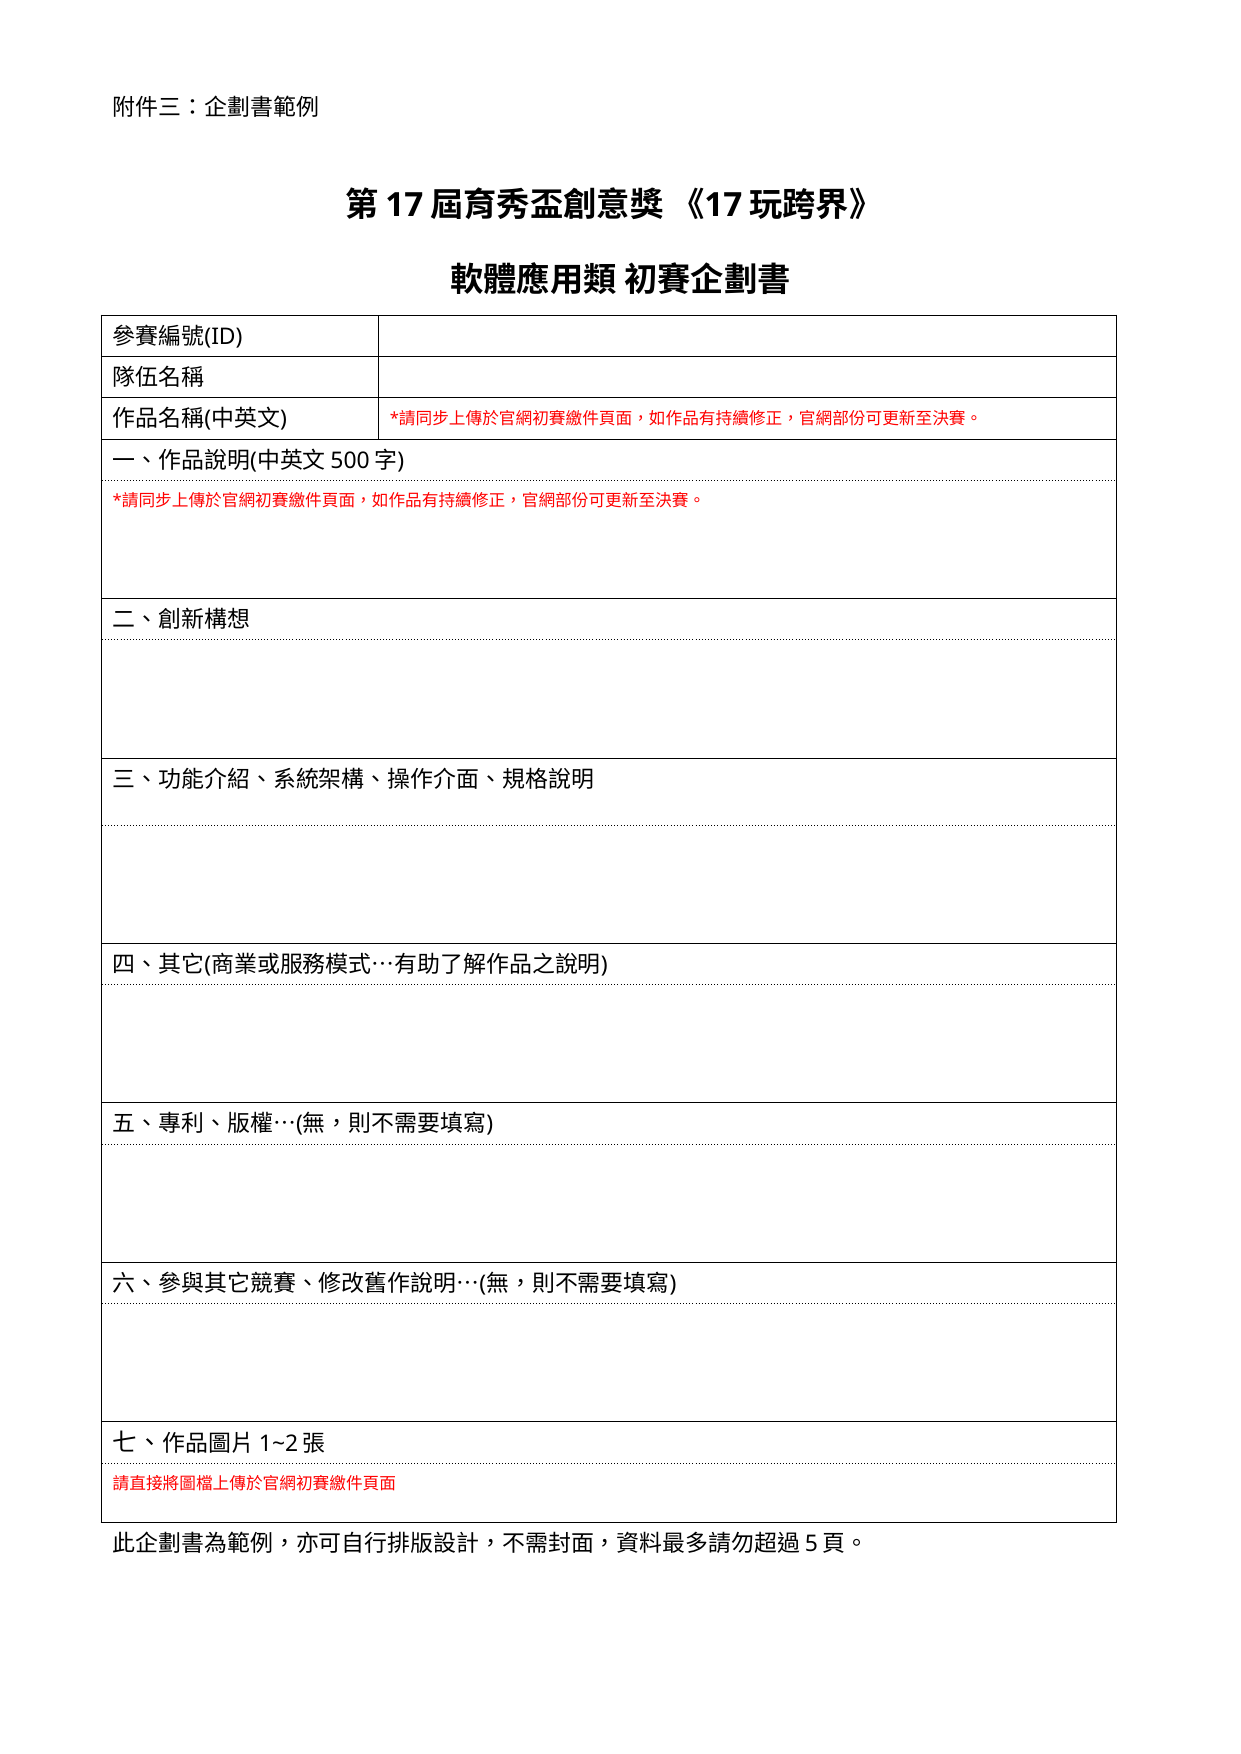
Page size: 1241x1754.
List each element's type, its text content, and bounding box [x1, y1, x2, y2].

table_cell 四、其它(商業或服務模式…有助了解作品之說明) [102, 944, 1116, 984]
table_cell [102, 1144, 1116, 1262]
table_cell *請同步上傳於官網初賽繳件頁面，如作品有持續修正，官網部份可更新至決賽。 [379, 398, 1116, 438]
table_cell 五、專利、版權…(無，則不需要填寫) [102, 1103, 1116, 1143]
table_cell 三、功能介紹、系統架構、操作介面、規格說明 [102, 759, 1116, 824]
table_cell [102, 639, 1116, 757]
table_cell [102, 1303, 1116, 1421]
table_cell 隊伍名稱 [102, 357, 378, 397]
table_cell 請直接將圖檔上傳於官網初賽繳件頁面 [102, 1463, 1116, 1522]
table_cell [102, 984, 1116, 1102]
table_cell [379, 357, 1116, 397]
table_cell [102, 825, 1116, 943]
text 第17屆育秀盃創意獎 《17玩跨界》 [112, 164, 1128, 239]
table_header [379, 316, 1116, 356]
text 軟體應用類 初賽企劃書 [112, 239, 1128, 314]
table_cell 七、作品圖片1~2張 [102, 1422, 1116, 1462]
table_header 參賽編號(ID) [102, 316, 378, 356]
table_cell *請同步上傳於官網初賽繳件頁面，如作品有持續修正，官網部份可更新至決賽。 [102, 480, 1116, 598]
text 此企劃書為範例，亦可自行排版設計，不需封面，資料最多請勿超過5頁。 [112, 1523, 1128, 1560]
table_cell 作品名稱(中英文) [102, 398, 378, 438]
table_cell 六、參與其它競賽、修改舊作說明…(無，則不需要填寫) [102, 1263, 1116, 1303]
table_cell 二、創新構想 [102, 599, 1116, 639]
table_cell 一、作品說明(中英文500字) [102, 440, 1116, 480]
